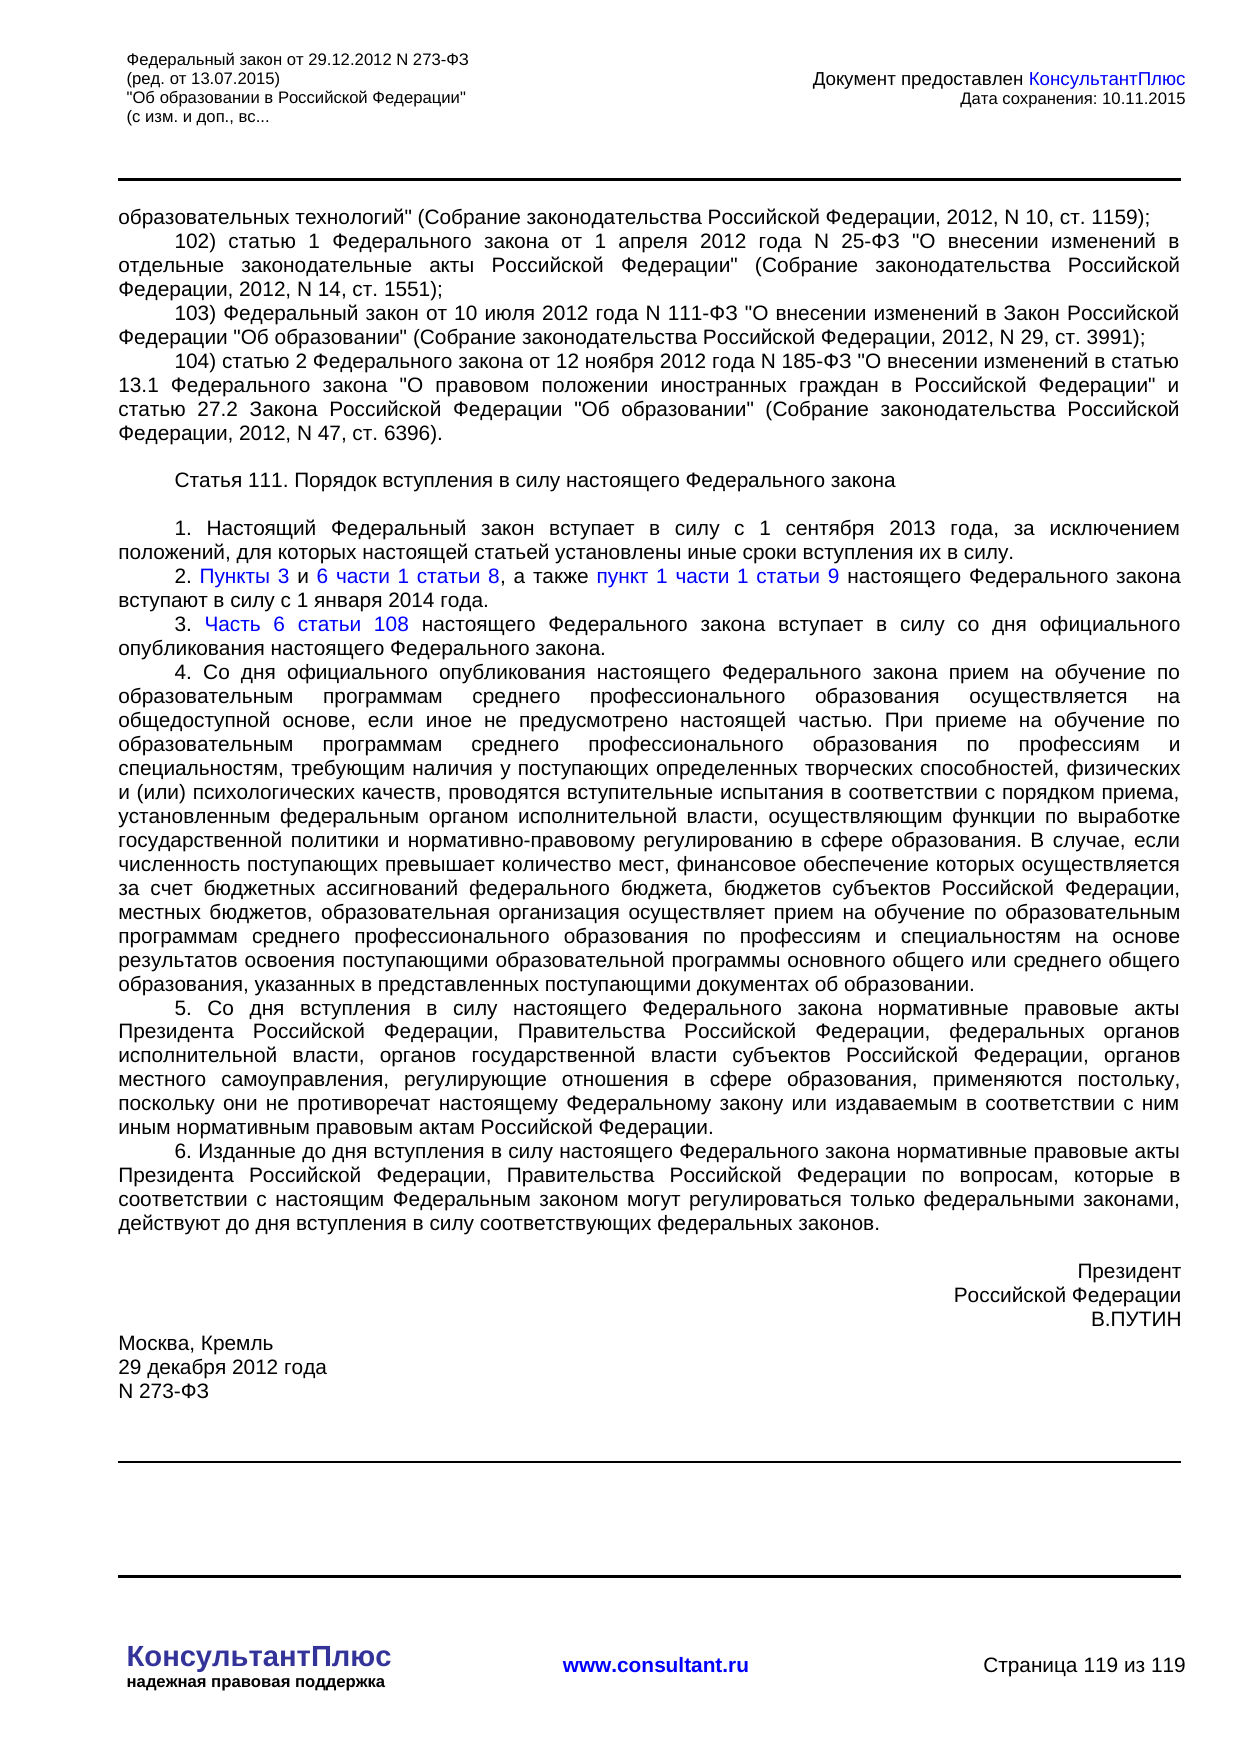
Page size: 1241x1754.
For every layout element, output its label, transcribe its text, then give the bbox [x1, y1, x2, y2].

text 1. Настоящий Федеральный закон вступает в силу с 1 сентября 2013 года, за исключением положений, для которых настоящей статьей установлены иные сроки вступления их в силу. [118, 516, 1181, 564]
text 5. Со дня вступления в силу настоящего Федерального закона нормативные правовые акты Президента Российской Федерации, Правительства Российской Федерации, федеральных органов исполнительной власти, органов государственной власти субъектов Российской Федерации, органов местного самоуправления, регулирующие отношения в сфере образования, применяются постольку, поскольку они не противоречат настоящему Федеральному закону или издаваемым в соответствии с ним иным нормативным правовым актам Российской Федерации. [118, 995, 1181, 1139]
text 29 декабря 2012 года [118, 1355, 1181, 1379]
text Президент [118, 1259, 1181, 1283]
text 103) Федеральный закон от 10 июля 2012 года N 111-ФЗ "О внесении изменений в Закон Российской Федерации "Об образовании" (Собрание законодательства Российской Федерации, 2012, N 29, ст. 3991); [118, 301, 1181, 348]
text 6. Изданные до дня вступления в силу настоящего Федерального закона нормативные правовые акты Президента Российской Федерации, Правительства Российской Федерации по вопросам, которые в соответствии с настоящим Федеральным законом могут регулироваться только федеральными законами, действуют до дня вступления в силу соответствующих федеральных законов. [118, 1139, 1181, 1235]
text 104) статью 2 Федерального закона от 12 ноября 2012 года N 185-ФЗ "О внесении изменений в статью 13.1 Федерального закона "О правовом положении иностранных граждан в Российской Федерации" и статью 27.2 Закона Российской Федерации "Об образовании" (Собрание законодательства Российской Федерации, 2012, N 47, ст. 6396). [118, 348, 1181, 444]
text N 273-ФЗ [118, 1379, 1181, 1403]
text 102) статью 1 Федерального закона от 1 апреля 2012 года N 25-ФЗ "О внесении изменений в отдельные законодательные акты Российской Федерации" (Собрание законодательства Российской Федерации, 2012, N 14, ст. 1551); [118, 229, 1181, 301]
text В.ПУТИН [118, 1307, 1181, 1331]
text Москва, Кремль [118, 1331, 1181, 1355]
text Статья 111. Порядок вступления в силу настоящего Федерального закона [118, 468, 1181, 492]
text 2. Пункты 3 и 6 части 1 статьи 8, а также пункт 1 части 1 статьи 9 настоящего Федерального закона вступают в силу с 1 января 2014 года. [118, 564, 1181, 612]
text 3. Часть 6 статьи 108 настоящего Федерального закона вступает в силу со дня официального опубликования настоящего Федерального закона. [118, 612, 1181, 660]
text Российской Федерации [118, 1283, 1181, 1307]
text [118, 205, 1181, 229]
text 4. Со дня официального опубликования настоящего Федерального закона прием на обучение по образовательным программам среднего профессионального образования осуществляется на общедоступной основе, если иное не предусмотрено настоящей частью. При приеме на обучение по образовательным программам среднего профессионального образования по профессиям и специальностям, требующим наличия у поступающих определенных творческих способностей, физических и (или) психологических качеств, проводятся вступительные испытания в соответствии с порядком приема, установленным федеральным органом исполнительной власти, осуществляющим функции по выработке государственной политики и нормативно-правовому регулированию в сфере образования. В случае, если численность поступающих превышает количество мест, финансовое обеспечение которых осуществляется за счет бюджетных ассигнований федерального бюджета, бюджетов субъектов Российской Федерации, местных бюджетов, образовательная организация осуществляет прием на обучение по образовательным программам среднего профессионального образования по профессиям и специальностям на основе результатов освоения поступающими образовательной программы основного общего или среднего общего образования, указанных в представленных поступающими документах об образовании. [118, 660, 1181, 995]
